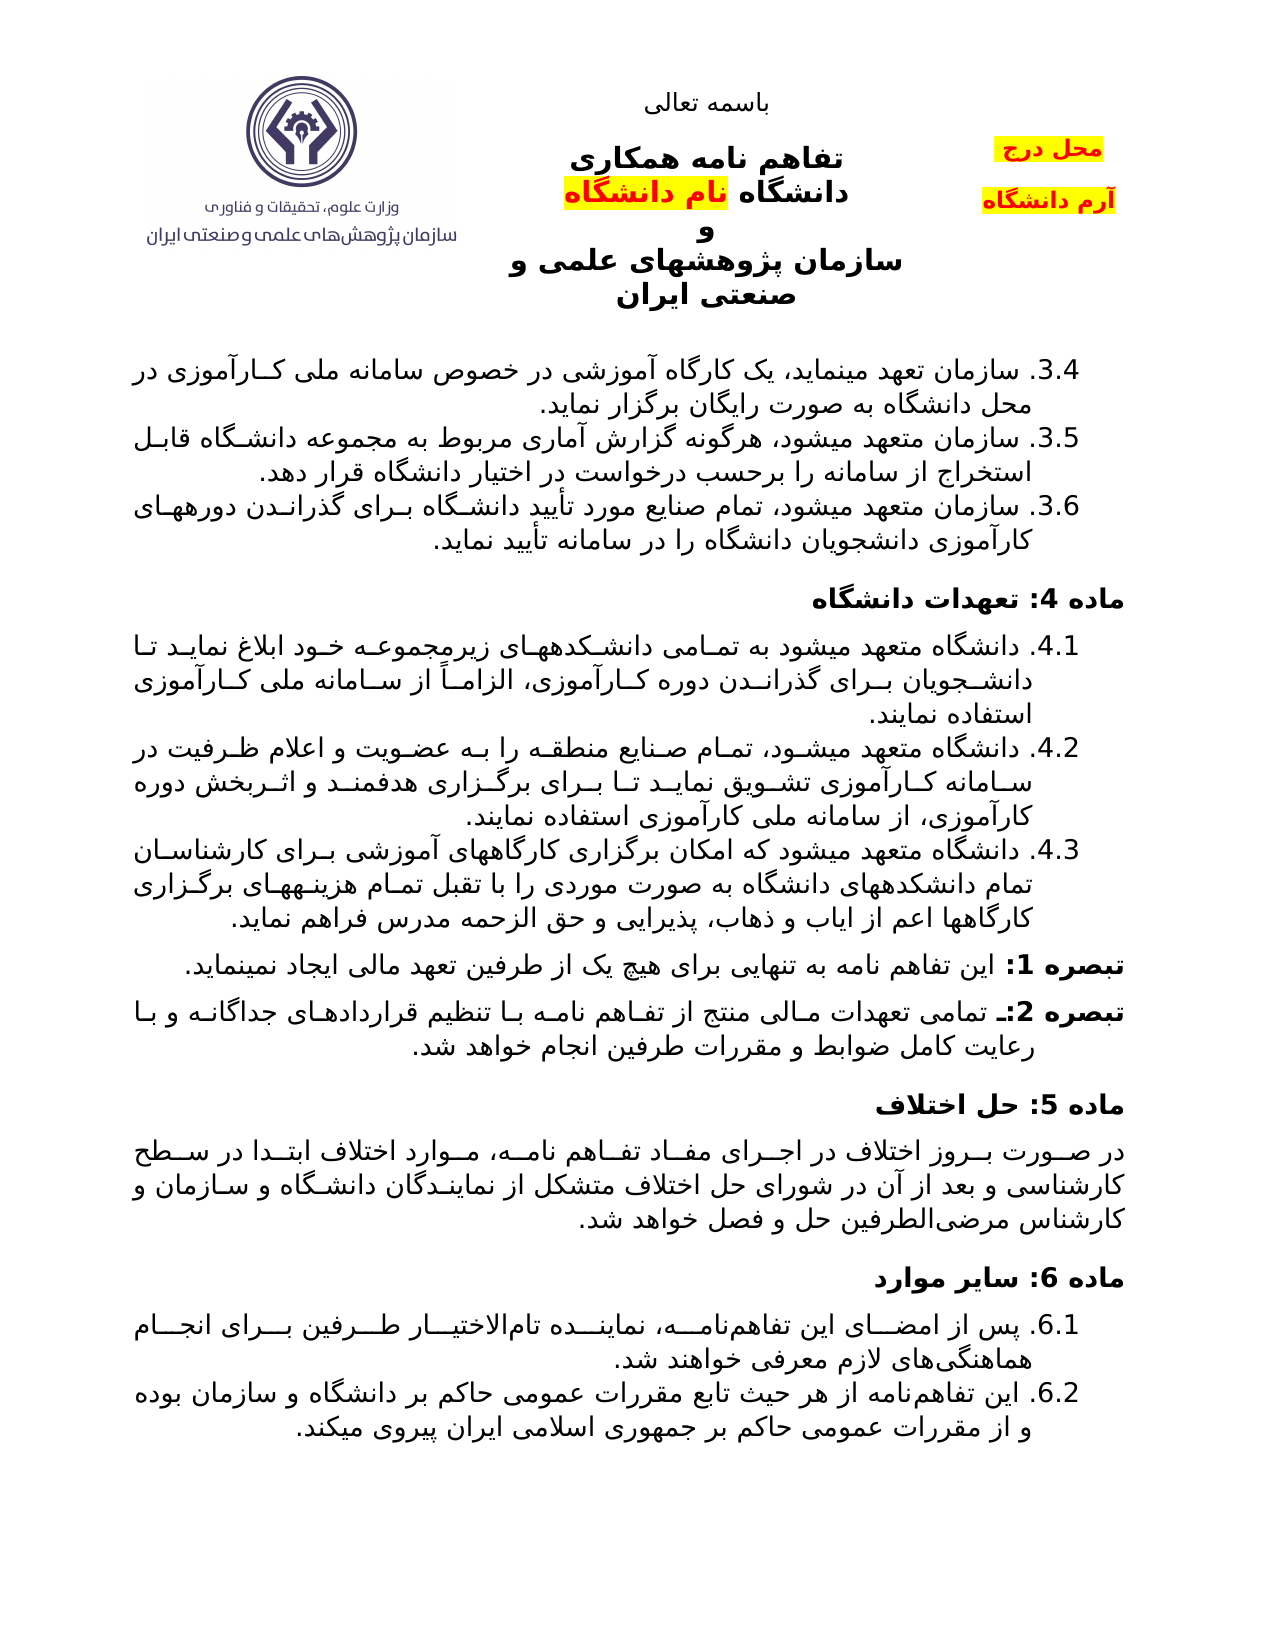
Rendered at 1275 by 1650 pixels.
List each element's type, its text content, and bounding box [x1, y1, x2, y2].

text 4.2. دانشگاه متعهد میشود، تمام صنایع منطقه را به عضویت و اعلام ظرفیت در سامانه کارآموزی تشویق نماید تا برای برگزاری هدفمند و اثربخش دوره کارآموزی، از سامانه ملی کارآموزی استفاده نمایند. [133, 732, 1080, 832]
text 6.1. پس از امضای این تفاهم‌نامه، نماینده تام‌الاختیار طرفین برای انجام هماهنگی‌های لازم معرفی خواهند شد. [133, 1309, 1080, 1375]
text 4.3. دانشگاه متعهد میشود که امکان برگزاری کارگاههای آموزشی برای کارشناسان تمام دانشکدههای دانشگاه به صورت موردی را با تقبل تمام هزینههای برگزاری کارگاهها اعم از ایاب و ذهاب، پذیرایی و حق الزحمه مدرس فراهم نماید. [133, 835, 1080, 934]
text 4.1. دانشگاه متعهد میشود به تمامی دانشکدههای زیرمجموعه خود ابلاغ نماید تا دانشجویان برای گذراندن دوره کارآموزی، الزاماً از سامانه ملی کارآموزی استفاده نمایند. [133, 630, 1080, 730]
text ماده 4: تعهدات دانشگاه [133, 584, 1125, 615]
text ماده 5: حل اختلاف [133, 1089, 1125, 1121]
text 3.4. سازمان تعهد مینماید، یک کارگاه آموزشی در خصوص سامانه ملی کارآموزی در محل دانشگاه به صورت رایگان برگزار نماید. [133, 354, 1080, 420]
text تبصره 1: این تفاهم نامه به تنهایی برای هیچ یک از طرفین تعهد مالی ایجاد نمینماید. [133, 949, 1125, 981]
picture [144, 73, 457, 251]
text 3.6. سازمان متعهد میشود، تمام صنایع مورد تأیید دانشگاه برای گذراندن دورههای کارآموزی دانشجویان دانشگاه را در سامانه تأیید نماید. [133, 491, 1080, 556]
text 3.5. سازمان متعهد میشود، هرگونه گزارش آماری مربوط به مجموعه دانشگاه قابل استخراج از سامانه را برحسب درخواست در اختیار دانشگاه قرار دهد. [133, 422, 1080, 488]
text تبصره 2: تمامی تعهدات مالی منتج از تفاهم نامه با تنظیم قراردادهای جداگانه و با رعایت کامل ضوابط و مقررات طرفین انجام خواهد شد. [133, 996, 1125, 1062]
text ماده 6: سایر موارد [133, 1263, 1125, 1294]
text در صورت بروز اختلاف در اجرای مفاد تفاهم نامه، موارد اختلاف ابتدا در سطح کارشناسی و بعد از آن در شورای حل اختلاف متشکل از نمایندگان دانشگاه و سازمان و کارشناس مرضی‌الطرفین حل و فصل خواهد شد. [133, 1136, 1125, 1235]
text 6.2. این تفاهم‌نامه از هر حیث تابع مقررات عمومی حاکم بر دانشگاه و سازمان بوده و از مقررات عمومی حاکم بر جمهوری اسلامی ایران پیروی میکند. [133, 1377, 1080, 1443]
